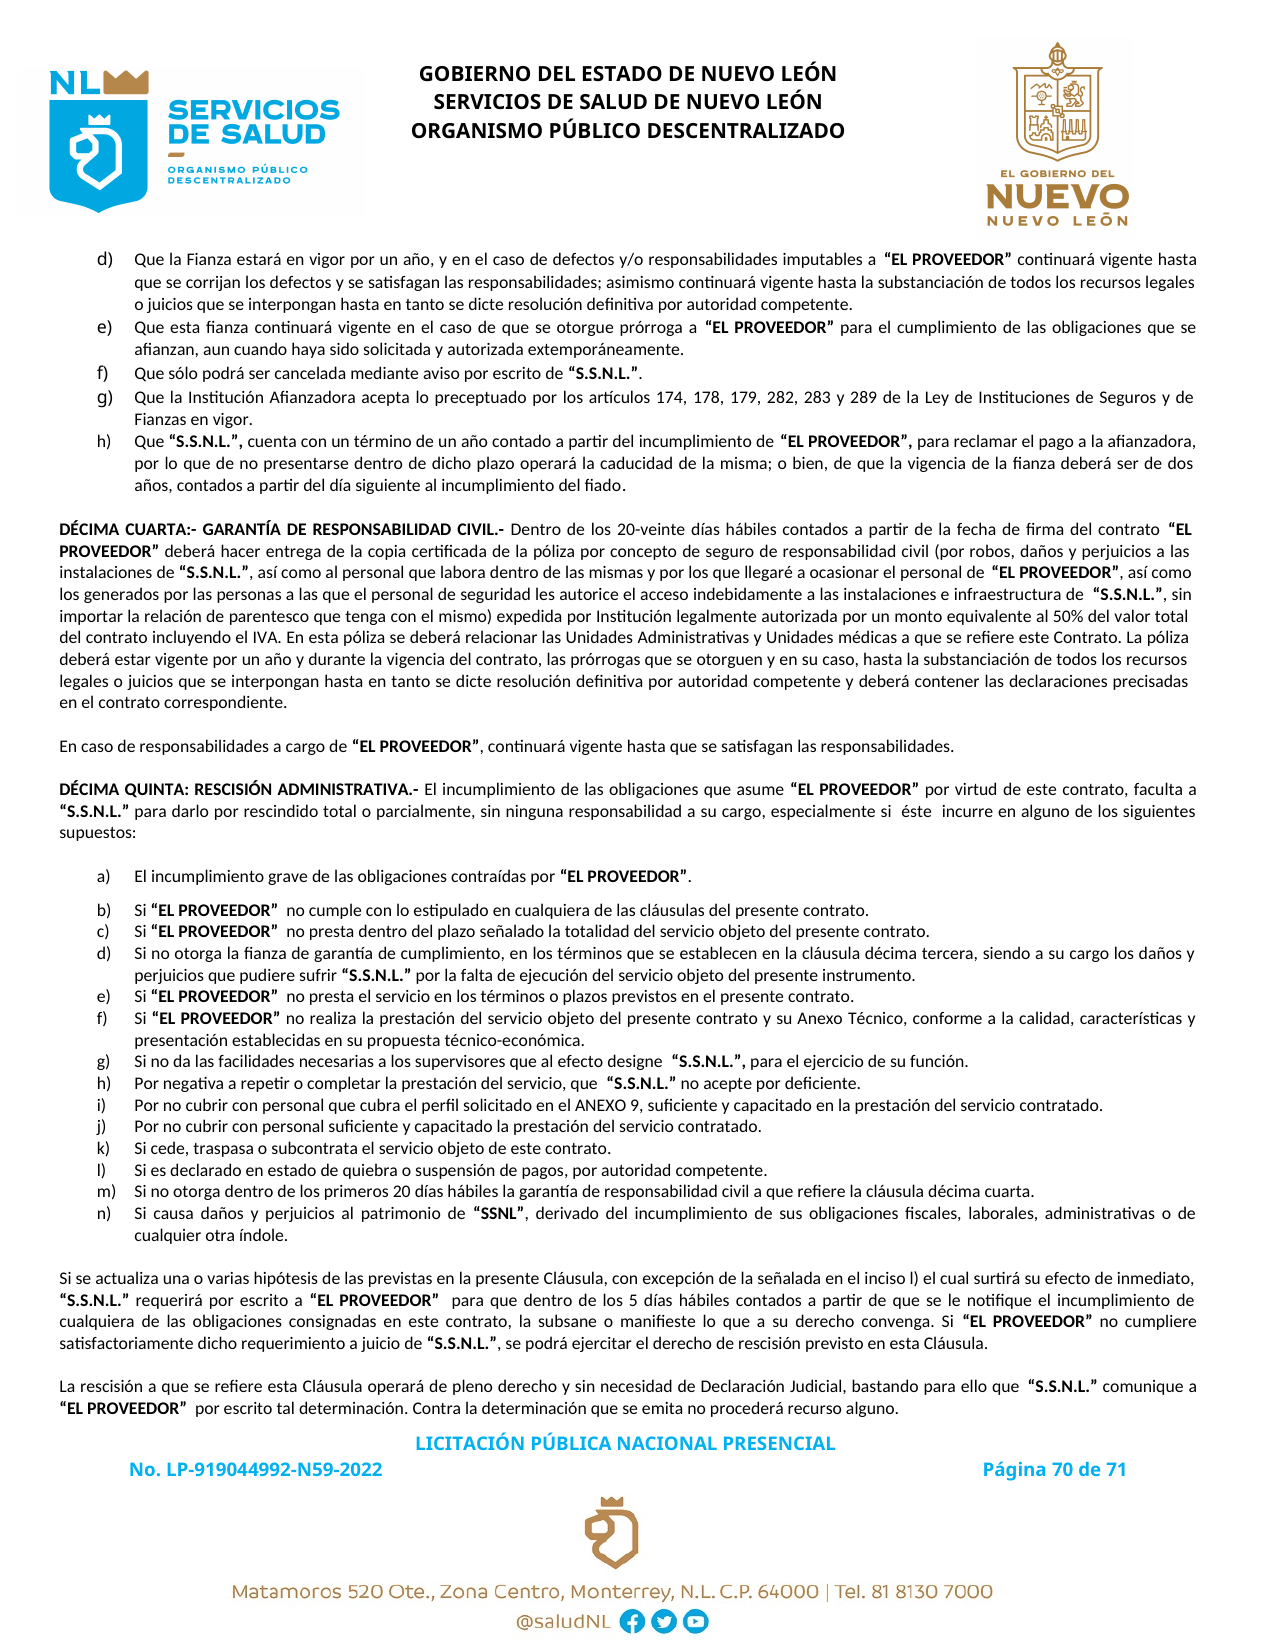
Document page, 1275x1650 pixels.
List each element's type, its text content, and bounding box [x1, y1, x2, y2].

picture [16, 67, 366, 218]
list Que esta fianza continuará vigente en el caso de que se otorgue prórroga a “EL PROVEEDOR” para el cumplimiento de las obligaciones que se afianzan, aun cuando haya sido solicitada y autorizada extemporáneamente. [97, 314, 1197, 360]
list Si causa daños y perjuicios al patrimonio de “SSNL”, derivado del incumplimiento de sus obligaciones fiscales, laborales, administrativas o de cualquier otra índole. [97, 1202, 1197, 1246]
list Si no otorga la fianza de garantía de cumplimiento, en los términos que se establecen en la cláusula décima tercera, siendo a su cargo los daños y perjuicios que pudiere sufrir “S.S.N.L.” por la falta de ejecución del servicio objeto del presente instrumento. [97, 942, 1197, 986]
list Por negativa a repetir o completar la prestación del servicio, que “S.S.N.L.” no acepte por deficiente. [97, 1072, 1197, 1094]
picture [975, 37, 1135, 238]
text La rescisión a que se refiere esta Cláusula operará de pleno derecho y sin necesidad de Declaración Judicial, bastando para ello que “S.S.N.L.” comunique a “EL PROVEEDOR” por escrito tal determinación. Contra la determinación que se emita no procederá recurso alguno. [59, 1376, 1197, 1419]
text DÉCIMA CUARTA:- GARANTÍA DE RESPONSABILIDAD CIVIL.- Dentro de los 20-veinte días hábiles contados a partir de la fecha de firma del contrato “EL PROVEEDOR” deberá hacer entrega de la copia certificada de la póliza por concepto de seguro de responsabilidad civil (por robos, daños y perjuicios a las instalaciones de “S.S.N.L.”, así como al personal que labora dentro de las mismas y por los que llegaré a ocasionar el personal de “EL PROVEEDOR”, así como los generados por las personas a las que el personal de seguridad les autorice el acceso indebidamente a las instalaciones e infraestructura de “S.S.N.L.”, sin importar la relación de parentesco que tenga con el mismo) expedida por Institución legalmente autorizada por un monto equivalente al 50% del valor total del contrato incluyendo el IVA. En esta póliza se deberá relacionar las Unidades Administrativas y Unidades médicas a que se refiere este Contrato. La póliza deberá estar vigente por un año y durante la vigencia del contrato, las prórrogas que se otorguen y en su caso, hasta la substanciación de todos los recursos legales o juicios que se interpongan hasta en tanto se dicte resolución definitiva por autoridad competente y deberá contener las declaraciones precisadas en el contrato correspondiente. [59, 518, 1192, 713]
list Si “EL PROVEEDOR” no cumple con lo estipulado en cualquiera de las cláusulas del presente contrato. [97, 899, 1197, 921]
list Si “EL PROVEEDOR” no presta dentro del plazo señalado la totalidad del servicio objeto del presente contrato. [97, 921, 1197, 942]
list Por no cubrir con personal que cubra el perfil solicitado en el ANEXO 9, suficiente y capacitado en la prestación del servicio contratado. [97, 1094, 1197, 1116]
list Si “EL PROVEEDOR” no realiza la prestación del servicio objeto del presente contrato y su Anexo Técnico, conforme a la calidad, características y presentación establecidas en su propuesta técnico-económica. [97, 1007, 1197, 1051]
list Que “S.S.N.L.”, cuenta con un término de un año contado a partir del incumplimiento de “EL PROVEEDOR”, para reclamar el pago a la afianzadora, por lo que de no presentarse dentro de dicho plazo operará la caducidad de la misma; o bien, de que la vigencia de la fianza deberá ser de dos años, contados a partir del día siguiente al incumplimiento del fiado. [97, 430, 1197, 496]
list Que la Fianza estará en vigor por un año, y en el caso de defectos y/o responsabilidades imputables a “EL PROVEEDOR” continuará vigente hasta que se corrijan los defectos y se satisfagan las responsabilidades; asimismo continuará vigente hasta la substanciación de todos los recursos legales o juicios que se interpongan hasta en tanto se dicte resolución definitiva por autoridad competente. [97, 247, 1197, 314]
list Si no otorga dentro de los primeros 20 días hábiles la garantía de responsabilidad civil a que refiere la cláusula décima cuarta. [97, 1181, 1197, 1202]
list Si “EL PROVEEDOR” no presta el servicio en los términos o plazos previstos en el presente contrato. [97, 986, 1197, 1007]
list Si no da las facilidades necesarias a los supervisores que al efecto designe “S.S.N.L.”, para el ejercicio de su función. [97, 1051, 1197, 1072]
list Por no cubrir con personal suficiente y capacitado la prestación del servicio contratado. [97, 1116, 1197, 1137]
list Si es declarado en estado de quiebra o suspensión de pagos, por autoridad competente. [97, 1159, 1197, 1181]
text DÉCIMA QUINTA: RESCISIÓN ADMINISTRATIVA.- El incumplimiento de las obligaciones que asume “EL PROVEEDOR” por virtud de este contrato, faculta a “S.S.N.L.” para darlo por rescindido total o parcialmente, sin ninguna responsabilidad a su cargo, especialmente si éste incurre en alguno de los siguientes supuestos: [59, 778, 1197, 843]
list Si cede, traspasa o subcontrata el servicio objeto de este contrato. [97, 1137, 1197, 1159]
list Que la Institución Afianzadora acepta lo preceptuado por los artículos 174, 178, 179, 282, 283 y 289 de la Ley de Instituciones de Seguros y de Fianzas en vigor. [97, 384, 1197, 430]
text En caso de responsabilidades a cargo de “EL PROVEEDOR”, continuará vigente hasta que se satisfagan las responsabilidades. [59, 735, 1192, 756]
text Si se actualiza una o varias hipótesis de las previstas en la presente Cláusula, con excepción de la señalada en el inciso l) el cual surtirá su efecto de inmediato, “S.S.N.L.” requerirá por escrito a “EL PROVEEDOR” para que dentro de los 5 días hábiles contados a partir de que se le notifique el incumplimiento de cualquiera de las obligaciones consignadas en este contrato, la subsane o manifieste lo que a su derecho convenga. Si “EL PROVEEDOR” no cumpliere satisfactoriamente dicho requerimiento a juicio de “S.S.N.L.”, se podrá ejercitar el derecho de rescisión previsto en esta Cláusula. [59, 1267, 1197, 1354]
list Que sólo podrá ser cancelada mediante aviso por escrito de “S.S.N.L.”. [97, 360, 1197, 384]
picture [0, 1480, 1242, 1649]
list El incumplimiento grave de las obligaciones contraídas por “EL PROVEEDOR”. [97, 865, 1197, 886]
